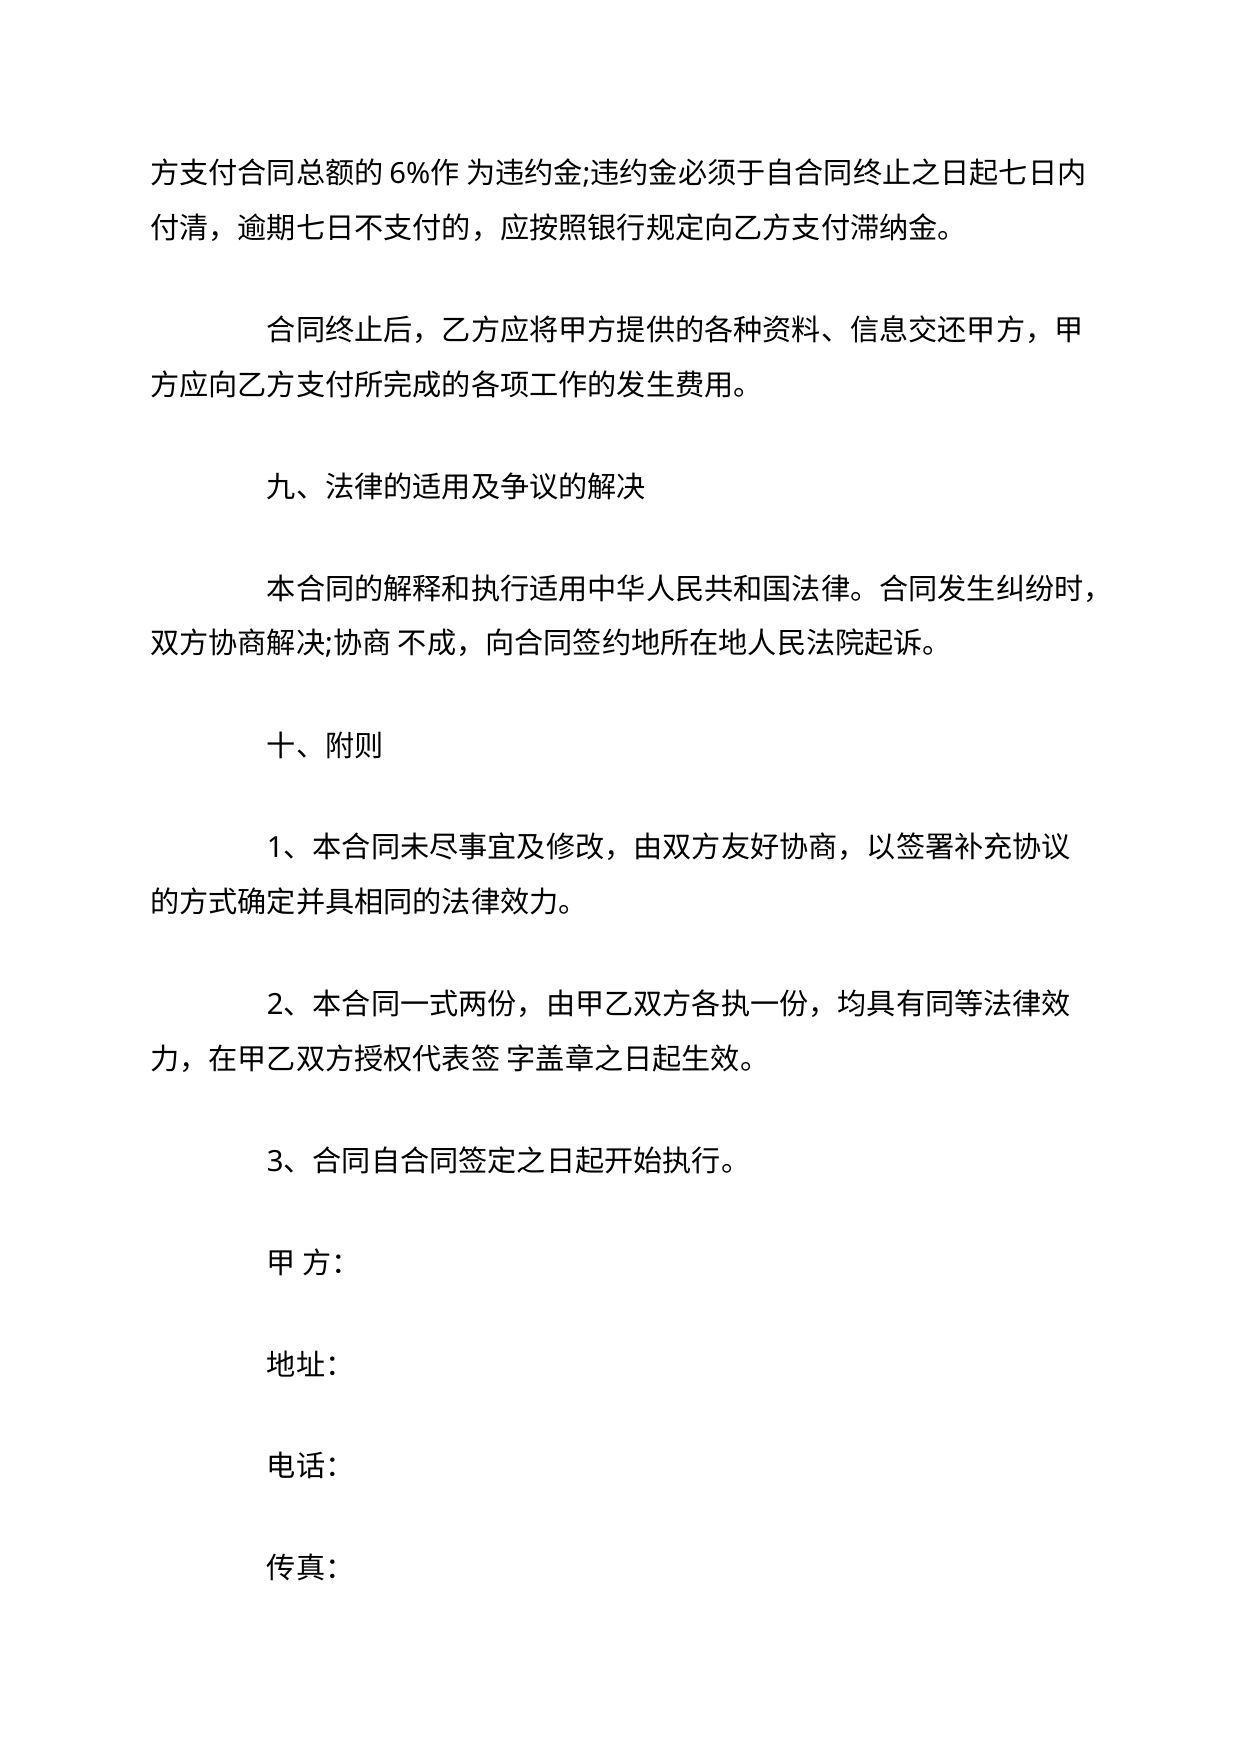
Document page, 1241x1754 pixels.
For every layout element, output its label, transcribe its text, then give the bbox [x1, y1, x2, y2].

text 2、本合同一式两份，由甲乙双方各执一份，均具有同等法律效力，在甲乙双方授权代表签 字盖章之日起生效。 [150, 981, 1090, 1078]
text 传真： [150, 1545, 1090, 1587]
text 合同终止后，乙方应将甲方提供的各种资料、信息交还甲方，甲方应向乙方支付所完成的各项工作的发生费用。 [150, 307, 1090, 404]
text 电话： [150, 1443, 1090, 1485]
text 地址： [150, 1341, 1090, 1383]
text 十、附则 [150, 722, 1090, 764]
text 本合同的解释和执行适用中华人民共和国法律。合同发生纠纷时，双方协商解决;协商 不成，向合同签约地所在地人民法院起诉。 [150, 565, 1090, 662]
text 九、法律的适用及争议的解决 [150, 463, 1090, 506]
text 甲 方： [150, 1239, 1090, 1282]
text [150, 150, 1090, 247]
text 1、本合同未尽事宜及修改，由双方友好协商，以签署补充协议的方式确定并具相同的法律效力。 [150, 824, 1090, 921]
text 3、合同自合同签定之日起开始执行。 [150, 1137, 1090, 1180]
